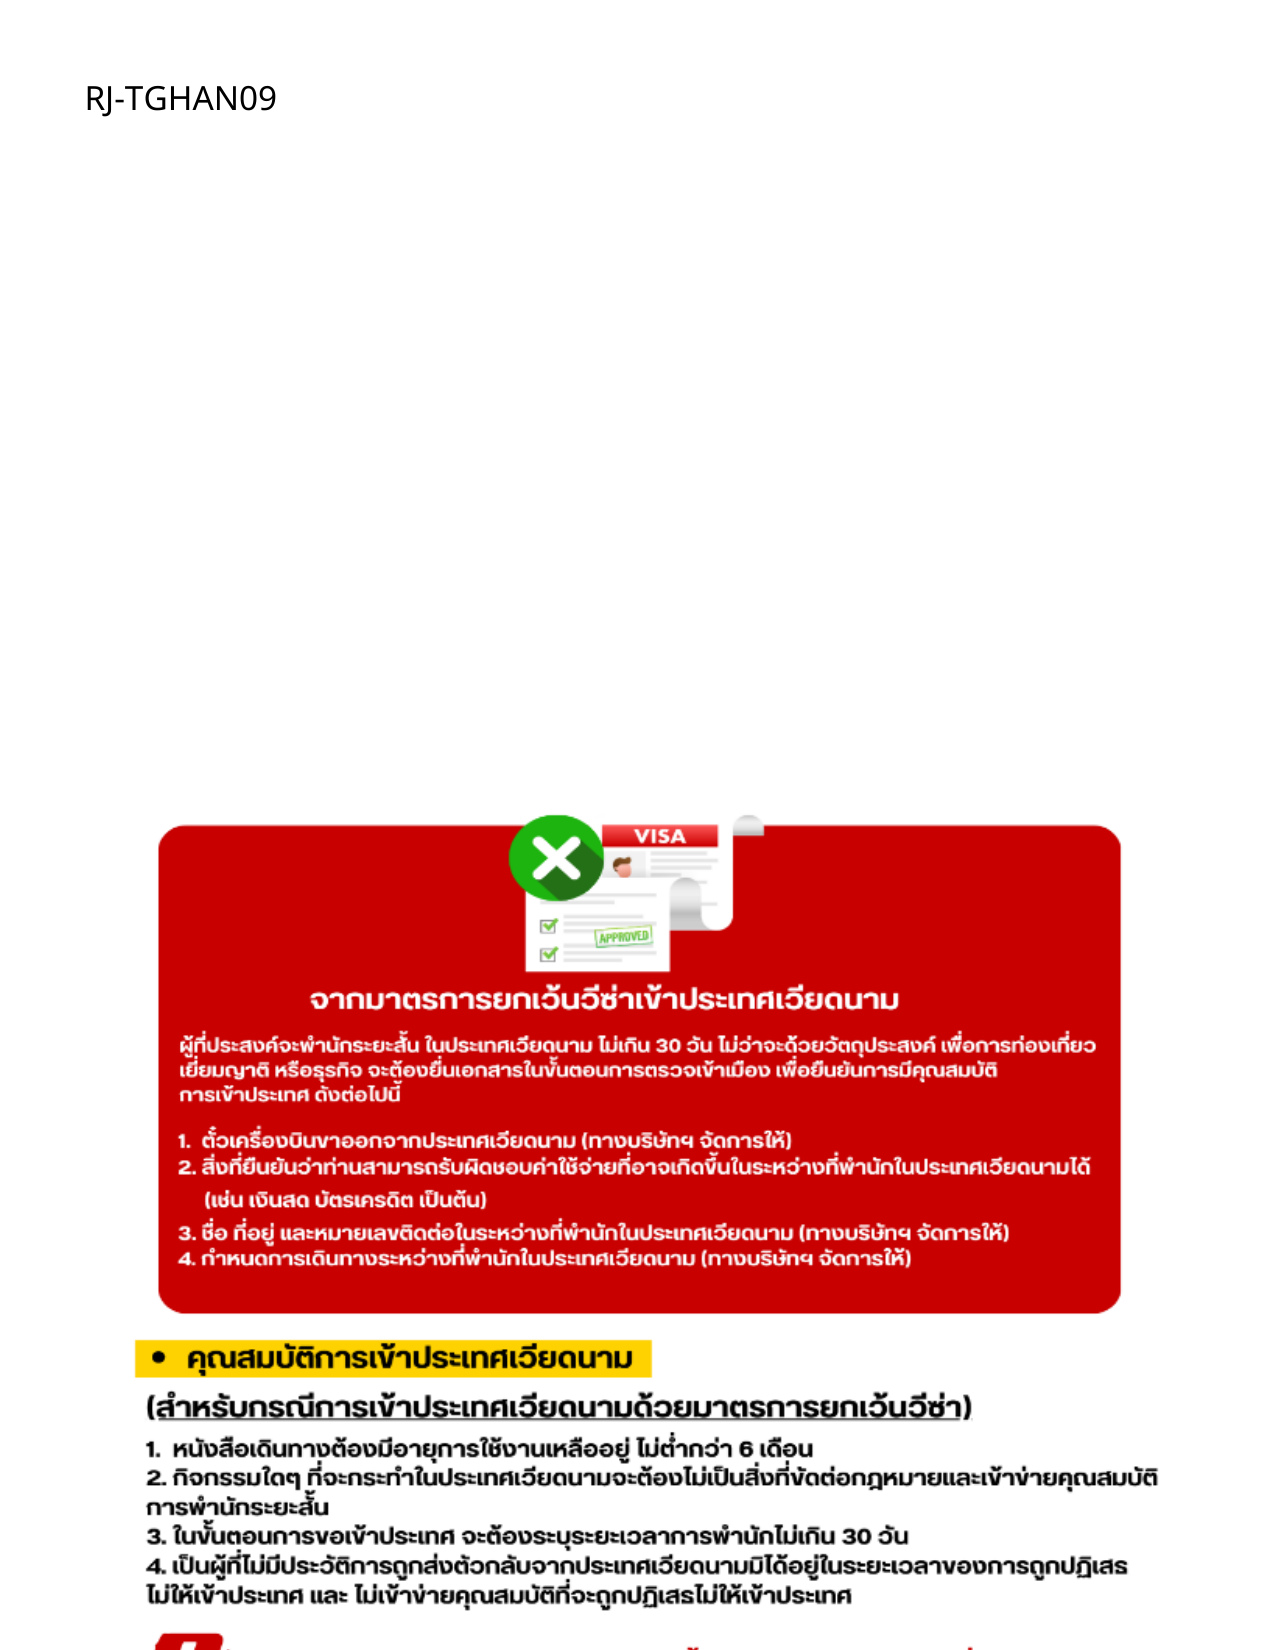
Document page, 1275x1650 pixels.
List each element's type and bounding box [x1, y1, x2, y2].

picture [0, 703, 1275, 1650]
